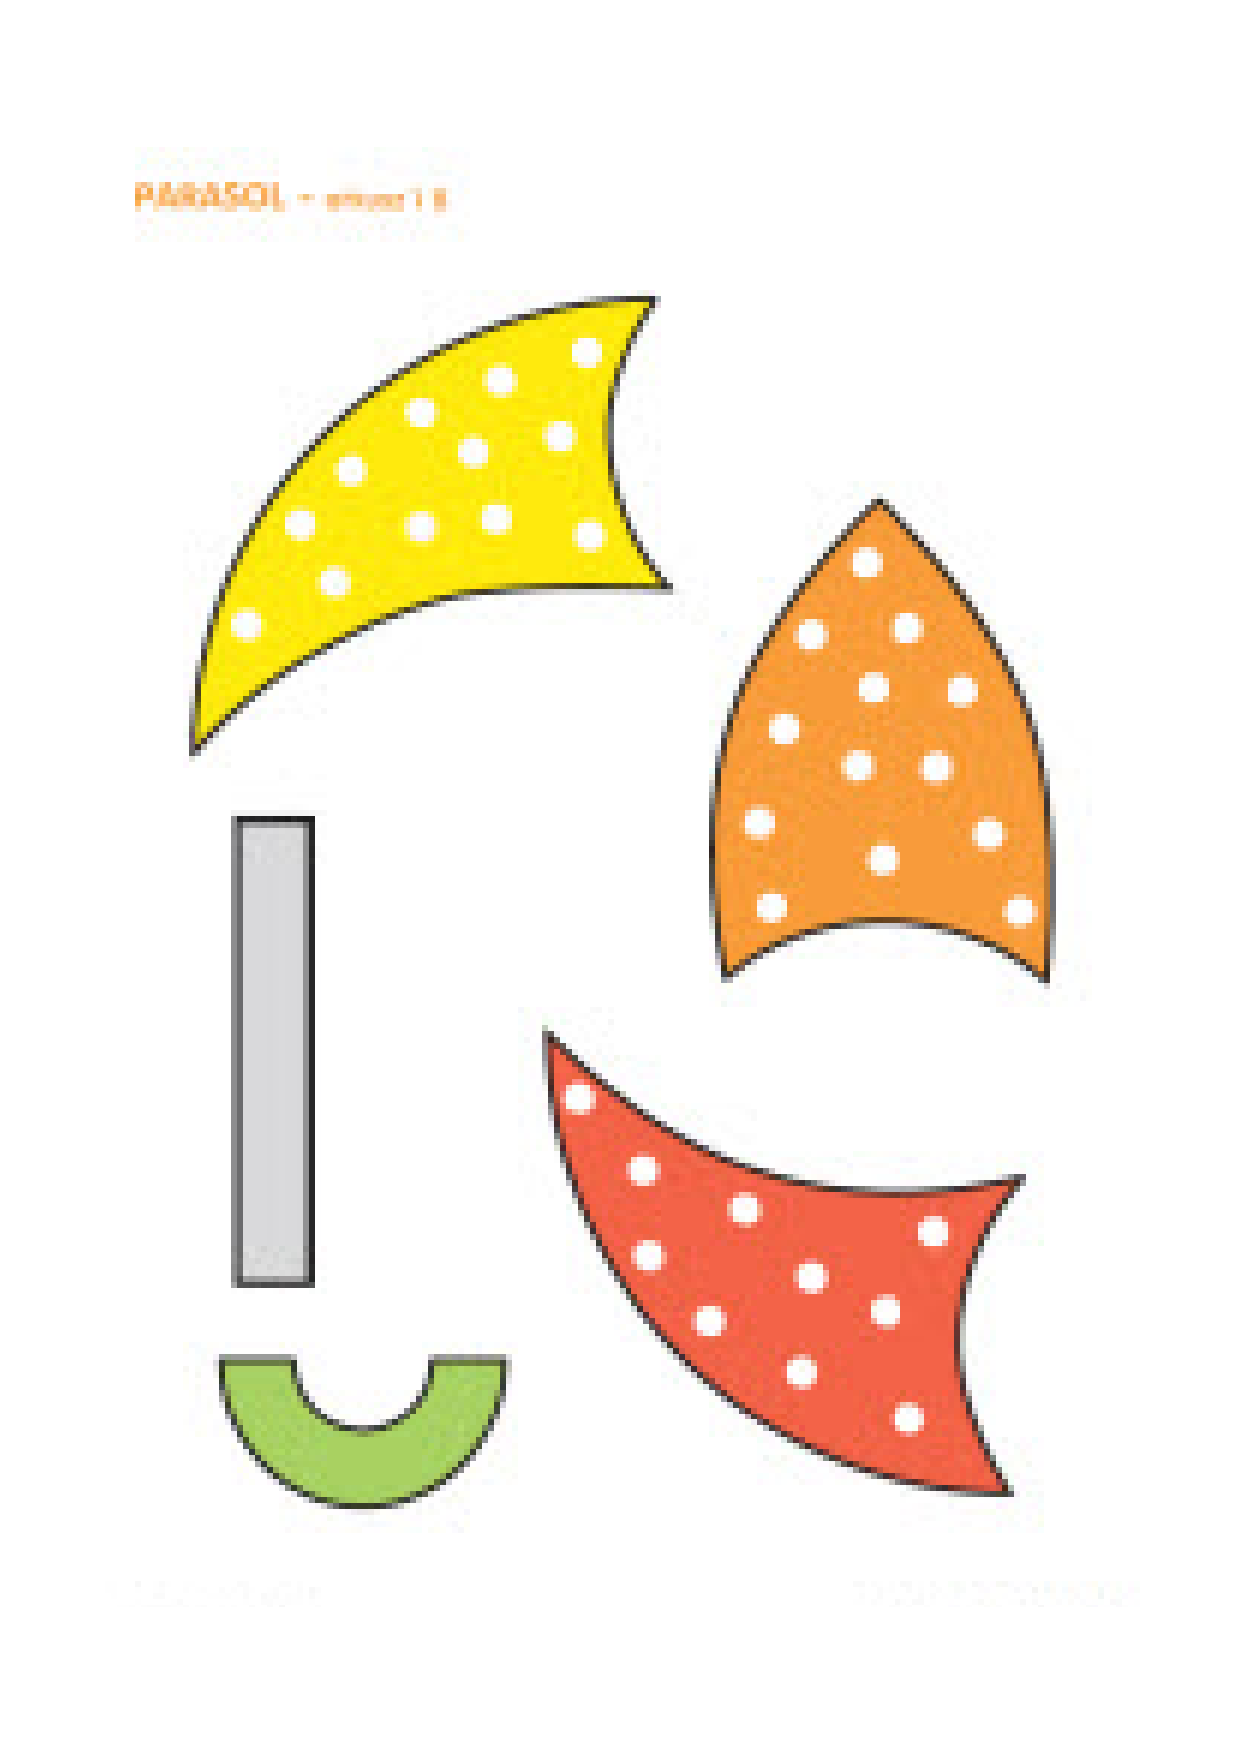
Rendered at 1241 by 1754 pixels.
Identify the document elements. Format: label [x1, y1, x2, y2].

picture [88, 147, 1164, 1607]
